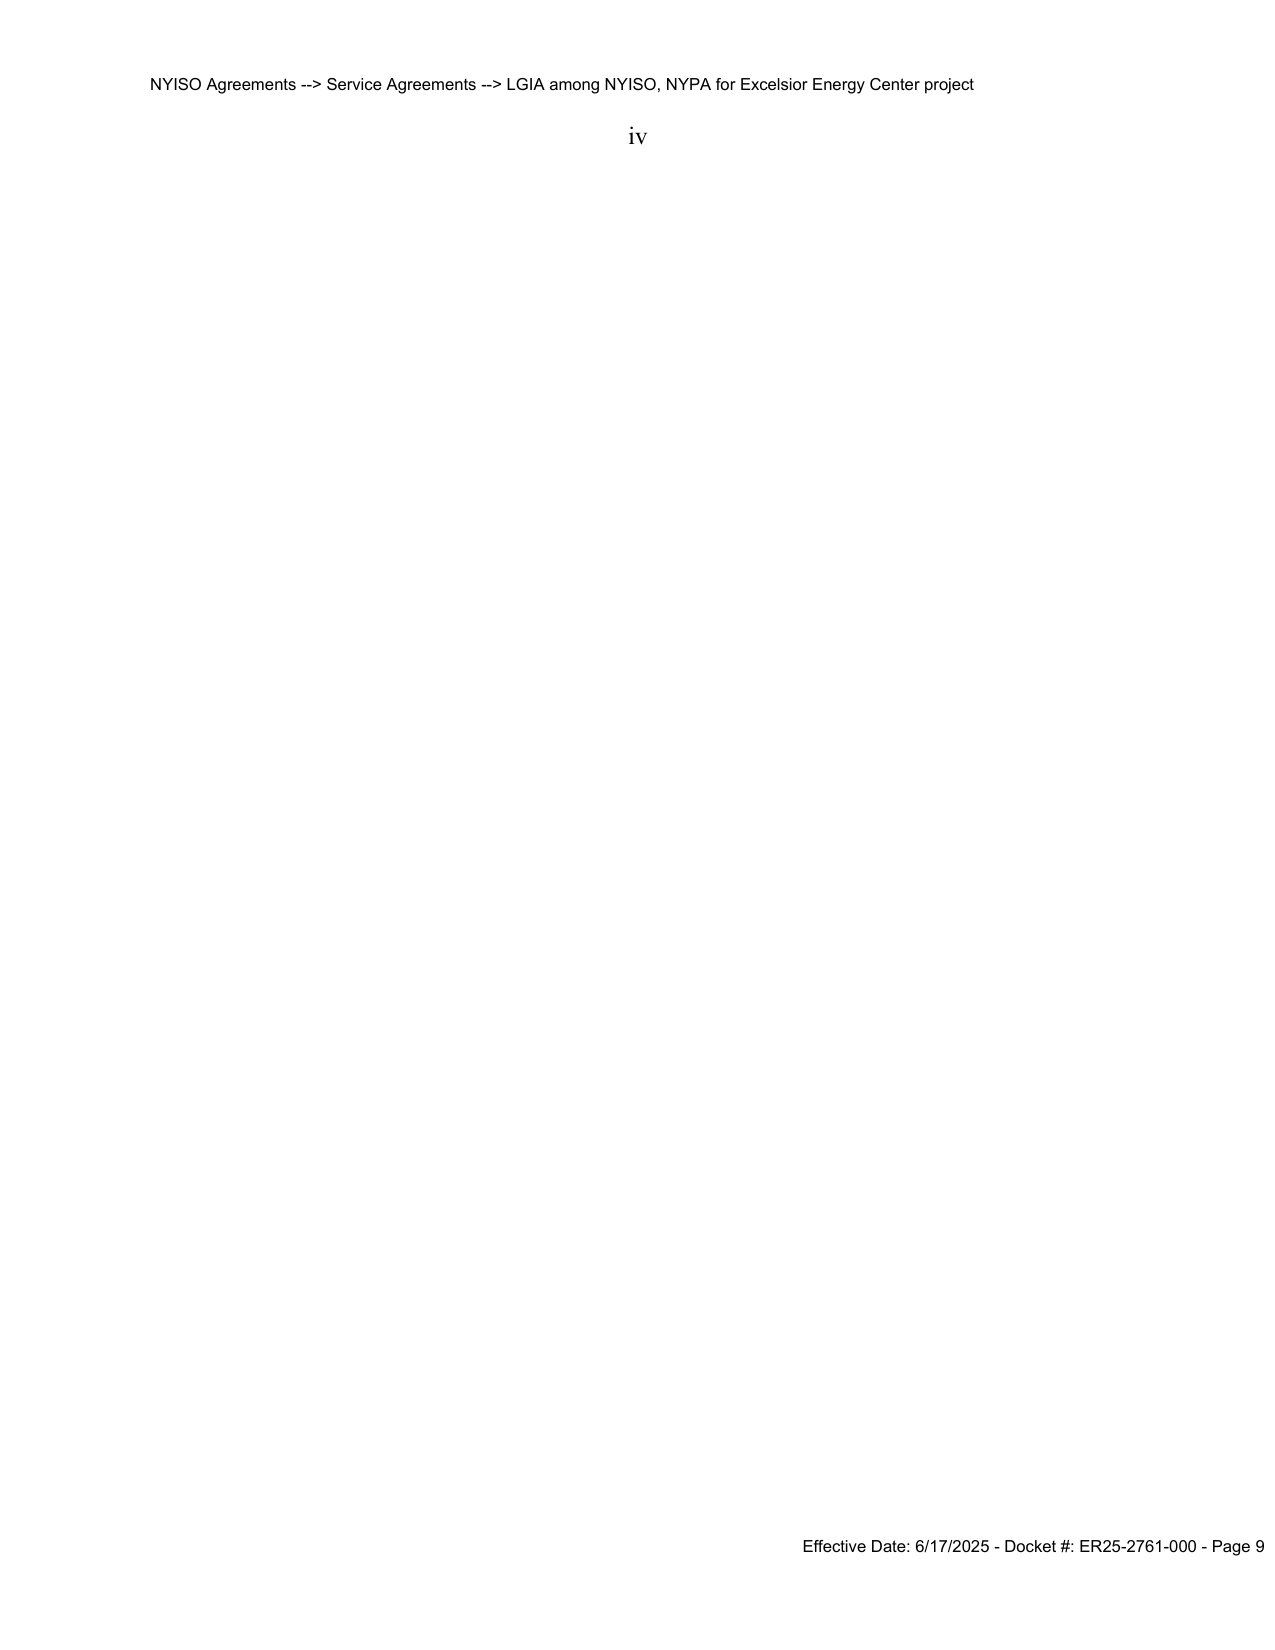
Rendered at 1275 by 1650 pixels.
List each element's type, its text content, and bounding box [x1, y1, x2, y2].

list iv [628, 121, 1264, 150]
